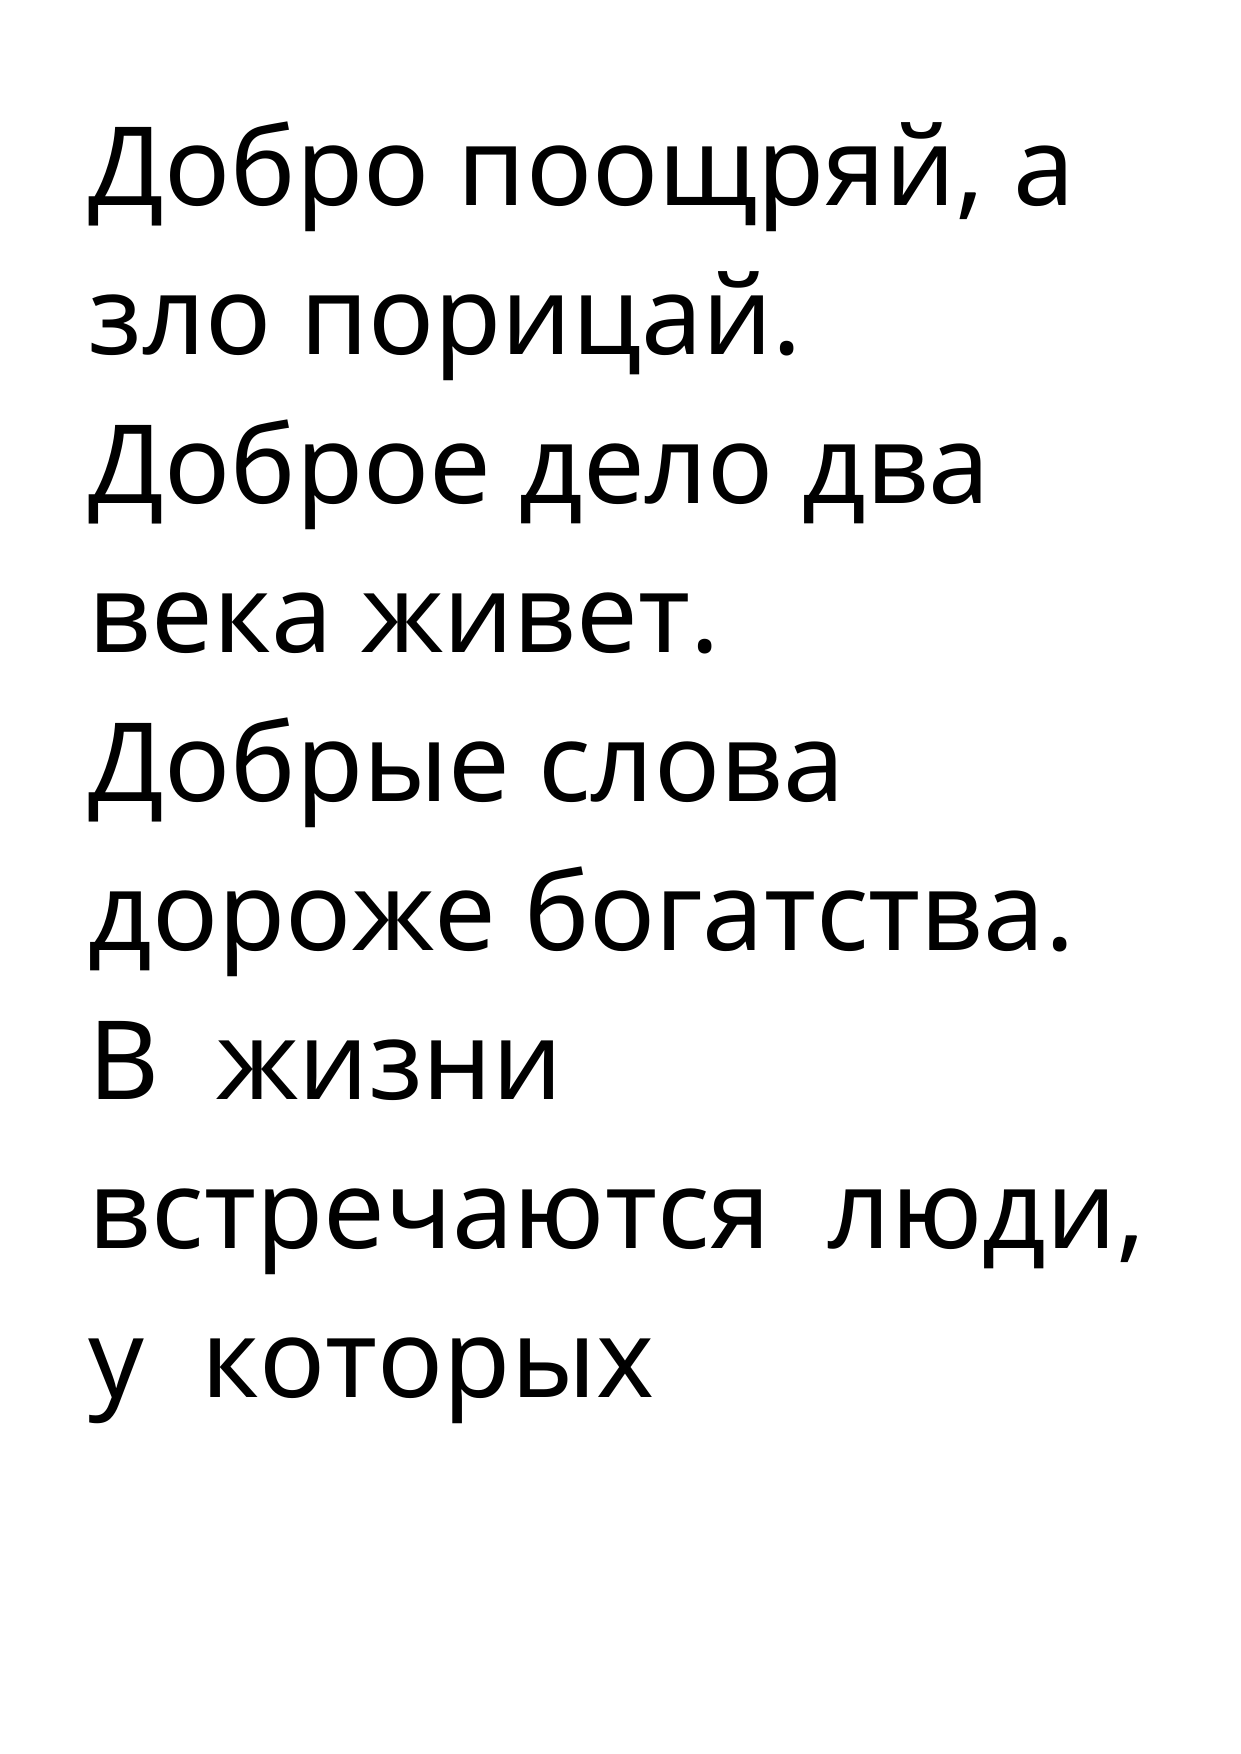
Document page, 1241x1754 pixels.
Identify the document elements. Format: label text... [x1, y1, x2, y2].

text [89, 982, 1167, 1429]
text Добрые слова дороже богатства. [89, 684, 1167, 982]
text Доброе дело два века живет. [89, 387, 1167, 684]
text Добро поощряй, а зло порицай. [89, 89, 1167, 387]
